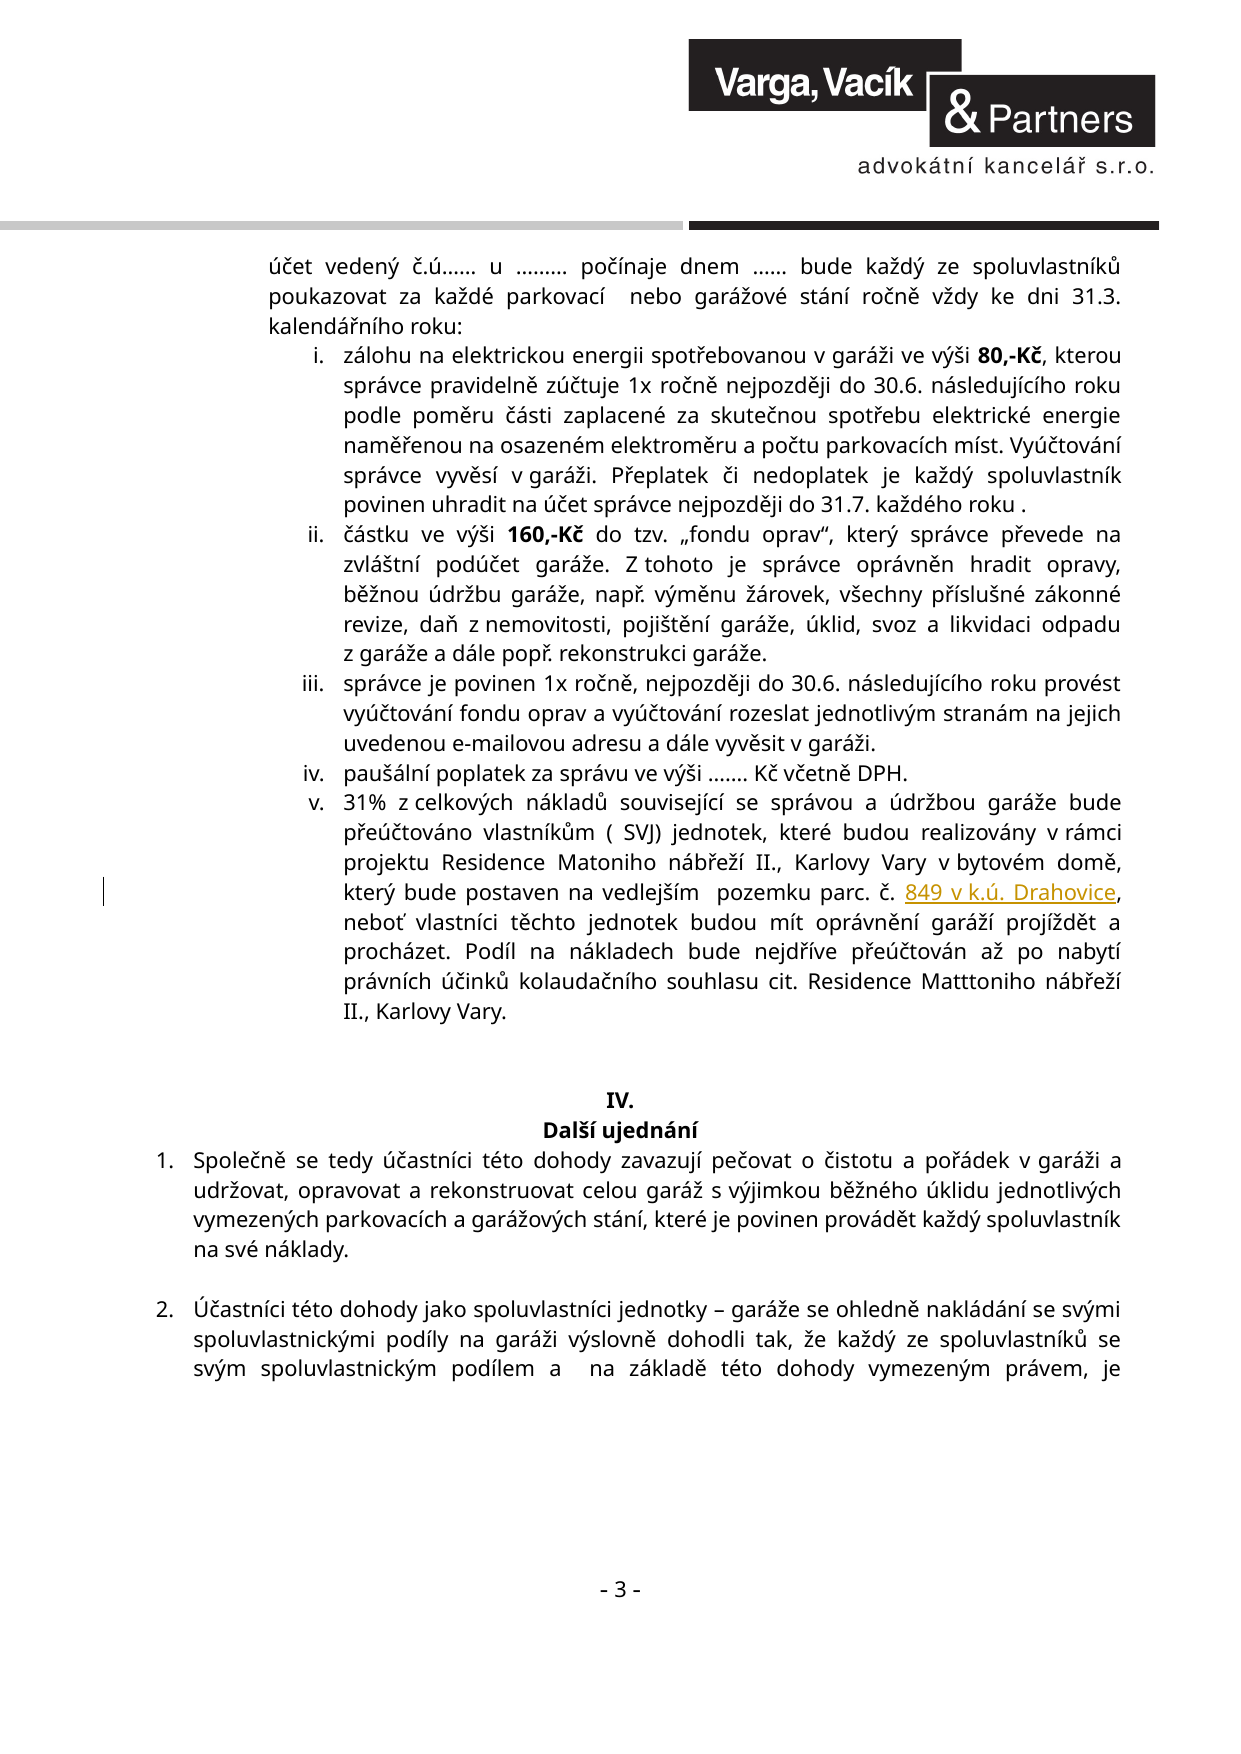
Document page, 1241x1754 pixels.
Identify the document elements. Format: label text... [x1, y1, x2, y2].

list 31% z celkových nákladů související se správou a údržbou garáže bude přeúčtováno vlastníkům ( SVJ) jednotek, které budou realizovány v rámci projektu Residence Matoniho nábřeží II., Karlovy Vary v bytovém domě, který bude postaven na vedlejším pozemku parc. č. , neboť vlastníci těchto jednotek budou mít oprávnění garáží projíždět a procházet. Podíl na nákladech bude nejdříve přeúčtován až po nabytí právních účinků kolaudačního souhlasu cit. Residence Matttoniho nábřeží II., Karlovy Vary. [324, 787, 1122, 1026]
text IV. [118, 1085, 1122, 1115]
list zálohu na elektrickou energii spotřebovanou v garáži ve výši 80,-Kč, kterou správce pravidelně zúčtuje 1x ročně nejpozději do 30.6. následujícího roku podle poměru části zaplacené za skutečnou spotřebu elektrické energie naměřenou na osazeném elektroměru a počtu parkovacích míst. Vyúčtování správce vyvěsí v garáži. Přeplatek či nedoplatek je každý spoluvlastník povinen uhradit na účet správce nejpozději do 31.7. každého roku . [324, 340, 1122, 519]
list správce je povinen 1x ročně, nejpozději do 30.6. následujícího roku provést vyúčtování fondu oprav a vyúčtování rozeslat jednotlivým stranám na jejich uvedenou e-mailovou adresu a dále vyvěsit v garáži. [324, 668, 1122, 757]
list Společně se tedy účastníci této dohody zavazují pečovat o čistotu a pořádek v garáži a udržovat, opravovat a rekonstruovat celou garáž s výjimkou běžného úklidu jednotlivých vymezených parkovacích a garážových stání, které je povinen provádět každý spoluvlastník na své náklady. [156, 1145, 1122, 1264]
text Další ujednání [118, 1115, 1122, 1145]
list paušální poplatek za správu ve výši ……. Kč včetně DPH. [324, 757, 1122, 787]
picture [688, 39, 1159, 174]
picture [0, 221, 1241, 230]
list částku ve výši 160,-Kč do tzv. „fondu oprav“, který správce převede na zvláštní podúčet garáže. Z tohoto je správce oprávněn hradit opravy, běžnou údržbu garáže, např. výměnu žárovek, všechny příslušné zákonné revize, daň z nemovitosti, pojištění garáže, úklid, svoz a likvidaci odpadu z garáže a dále popř. rekonstrukci garáže. [324, 519, 1122, 668]
